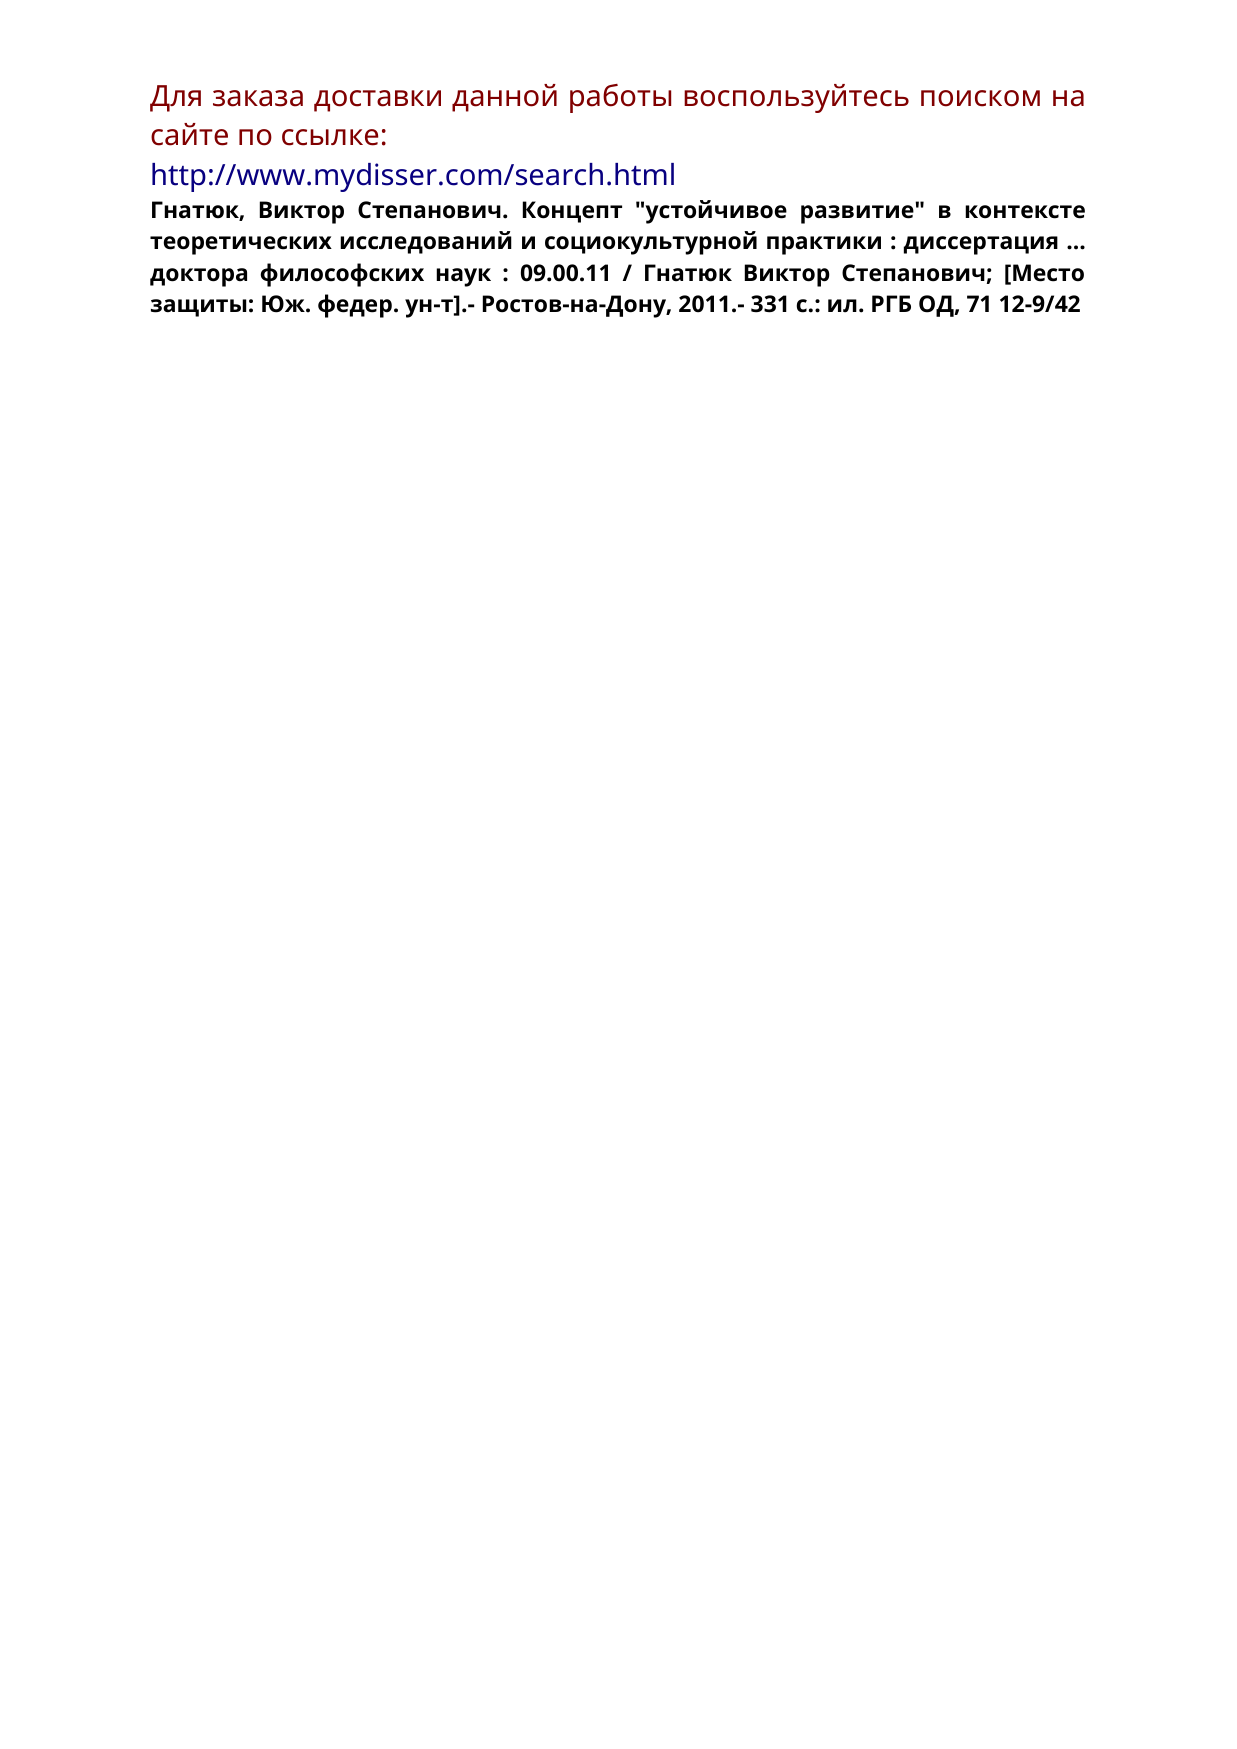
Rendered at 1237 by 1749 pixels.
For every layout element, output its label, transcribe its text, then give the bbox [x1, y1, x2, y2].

text Гнатюк, Виктор Степанович. Концепт "устойчивое развитие" в контексте теоретических исследований и социокультурной практики : диссертация ... доктора философских наук : 09.00.11 / Гнатюк Виктор Степанович; [Место защиты: Юж. федер. ун-т].- Ростов-на-Дону, 2011.- 331 с.: ил. РГБ ОД, 71 12-9/42 [150, 194, 1086, 319]
